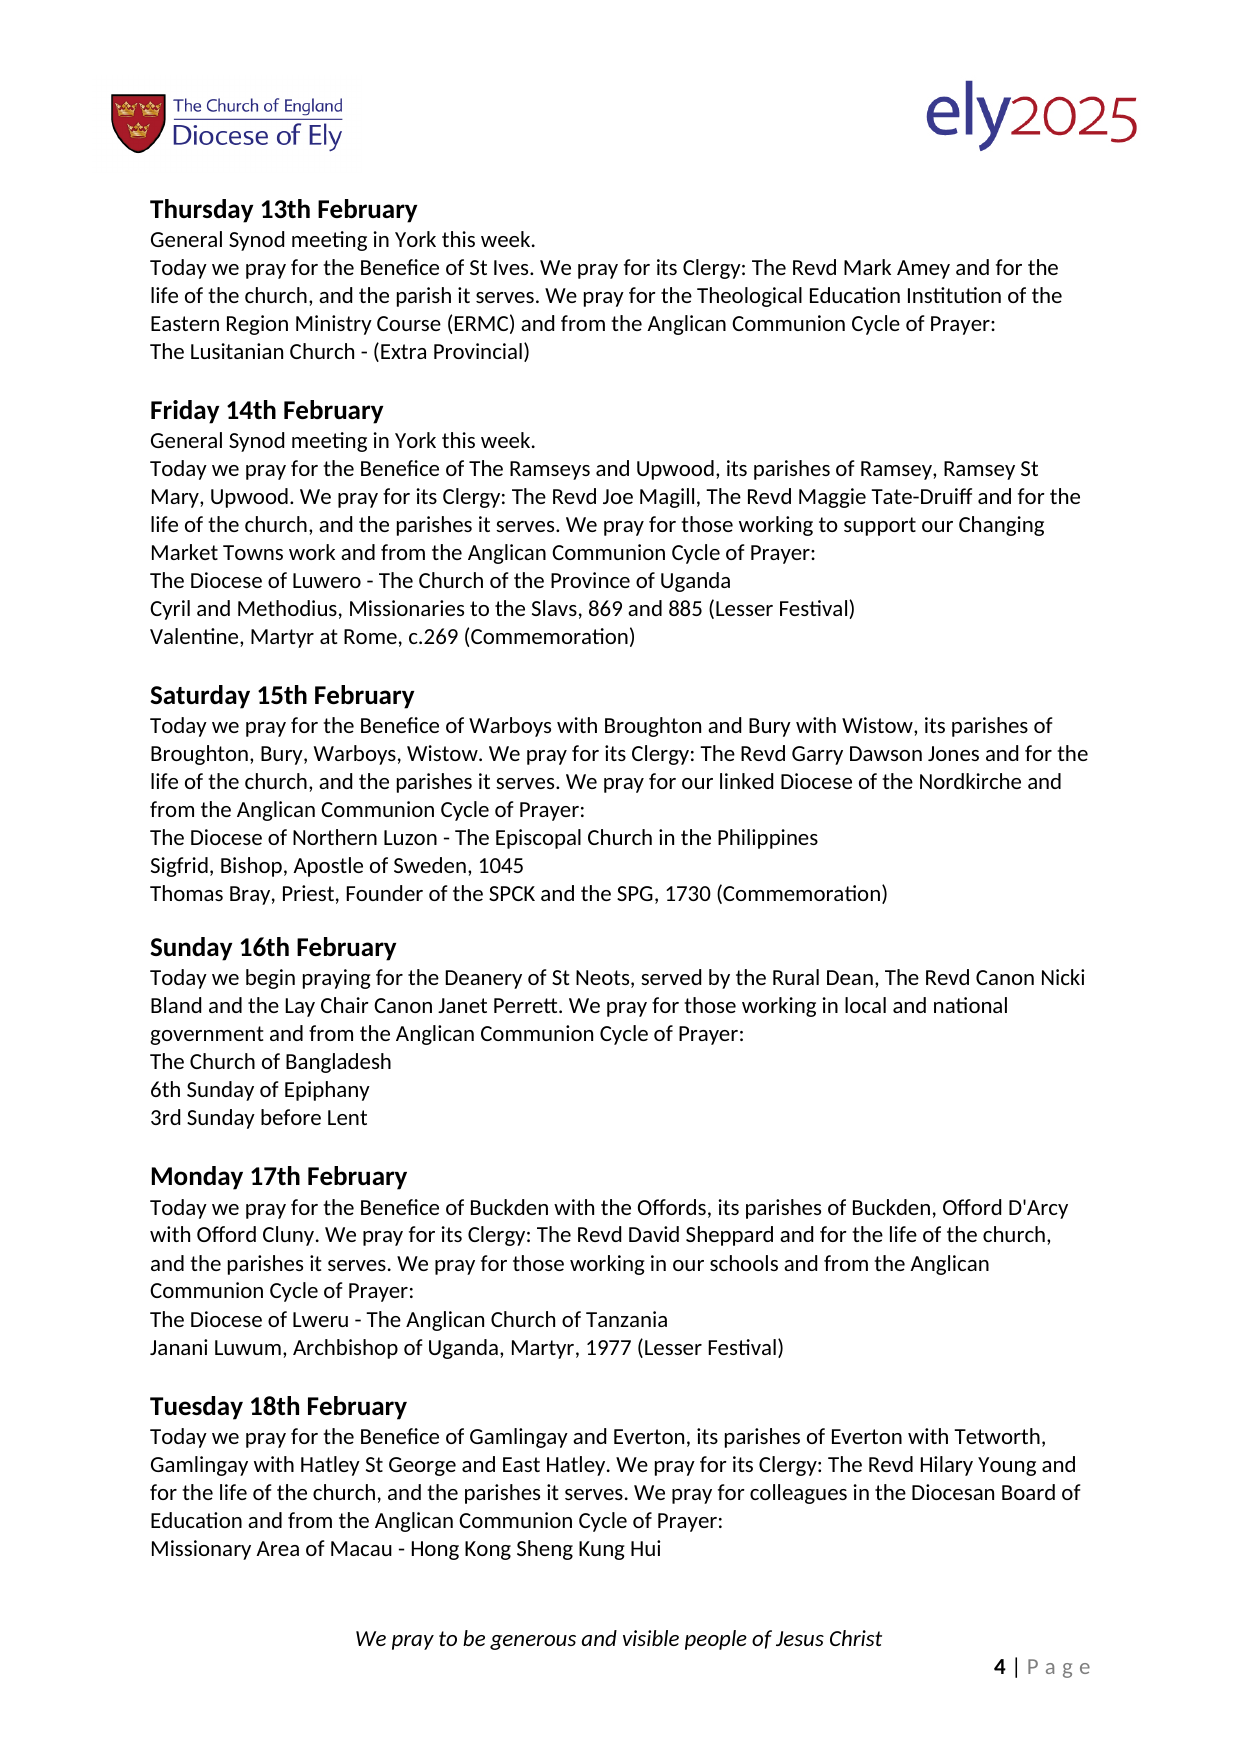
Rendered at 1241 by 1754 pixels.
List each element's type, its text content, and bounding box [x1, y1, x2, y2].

picture [91, 75, 362, 173]
picture [894, 60, 1169, 167]
text Thomas Bray, Priest, Founder of the SPCK and the SPG, 1730 (Commemoration) [150, 879, 1090, 907]
text The Lusitanian Church - (Extra Provincial) [150, 337, 1090, 365]
text The Diocese of Lweru - The Anglican Church of Tanzania [150, 1305, 1090, 1333]
text Saturday 15th February [150, 678, 1090, 711]
text The Church of Bangladesh [150, 1047, 1090, 1076]
text The Diocese of Luwero - The Church of the Province of Uganda [150, 566, 1090, 594]
text Today we pray for the Benefice of Warboys with Broughton and Bury with Wistow, its parishes of Broughton, Bury, Warboys, Wistow. We pray for its Clergy: The Revd Garry Dawson Jones and for the life of the church, and the parishes it serves. We pray for our linked Diocese of the Nordkirche and from the Anglican Communion Cycle of Prayer: [150, 711, 1090, 823]
text Janani Luwum, Archbishop of Uganda, Martyr, 1977 (Lesser Festival) [150, 1333, 1090, 1361]
text Missionary Area of Macau - Hong Kong Sheng Kung Hui [150, 1534, 1090, 1562]
text Cyril and Methodius, Missionaries to the Slavs, 869 and 885 (Lesser Festival) [150, 594, 1090, 622]
text The Diocese of Northern Luzon - The Episcopal Church in the Philippines [150, 823, 1090, 851]
text Sigfrid, Bishop, Apostle of Sweden, 1045 [150, 851, 1090, 879]
text Monday 17th February [150, 1159, 1090, 1193]
text Today we pray for the Benefice of The Ramseys and Upwood, its parishes of Ramsey, Ramsey St Mary, Upwood. We pray for its Clergy: The Revd Joe Magill, The Revd Maggie Tate-Druiff and for the life of the church, and the parishes it serves. We pray for those working to support our Changing Market Towns work and from the Anglican Communion Cycle of Prayer: [150, 454, 1090, 566]
text General Synod meeting in York this week. [150, 225, 1090, 253]
text Thursday 13th February [150, 192, 1090, 225]
text Tuesday 18th February [150, 1389, 1090, 1422]
text Friday 14th February [150, 393, 1090, 426]
text 6th Sunday of Epiphany [150, 1076, 1090, 1103]
text Today we pray for the Benefice of Gamlingay and Everton, its parishes of Everton with Tetworth, Gamlingay with Hatley St George and East Hatley. We pray for its Clergy: The Revd Hilary Young and for the life of the church, and the parishes it serves. We pray for colleagues in the Diocesan Board of Education and from the Anglican Communion Cycle of Prayer: [150, 1422, 1090, 1534]
text Today we begin praying for the Deanery of St Neots, served by the Rural Dean, The Revd Canon Nicki Bland and the Lay Chair Canon Janet Perrett. We pray for those working in local and national government and from the Anglican Communion Cycle of Prayer: [150, 963, 1090, 1047]
text Valentine, Martyr at Rome, c.269 (Commemoration) [150, 622, 1090, 650]
text General Synod meeting in York this week. [150, 426, 1090, 454]
text 3rd Sunday before Lent [150, 1103, 1090, 1132]
text Sunday 16th February [150, 930, 1090, 963]
text Today we pray for the Benefice of St Ives. We pray for its Clergy: The Revd Mark Amey and for the life of the church, and the parish it serves. We pray for the Theological Education Institution of the Eastern Region Ministry Course (ERMC) and from the Anglican Communion Cycle of Prayer: [150, 253, 1090, 337]
text Today we pray for the Benefice of Buckden with the Offords, its parishes of Buckden, Offord D'Arcy with Offord Cluny. We pray for its Clergy: The Revd David Sheppard and for the life of the church, and the parishes it serves. We pray for those working in our schools and from the Anglican Communion Cycle of Prayer: [150, 1193, 1090, 1305]
